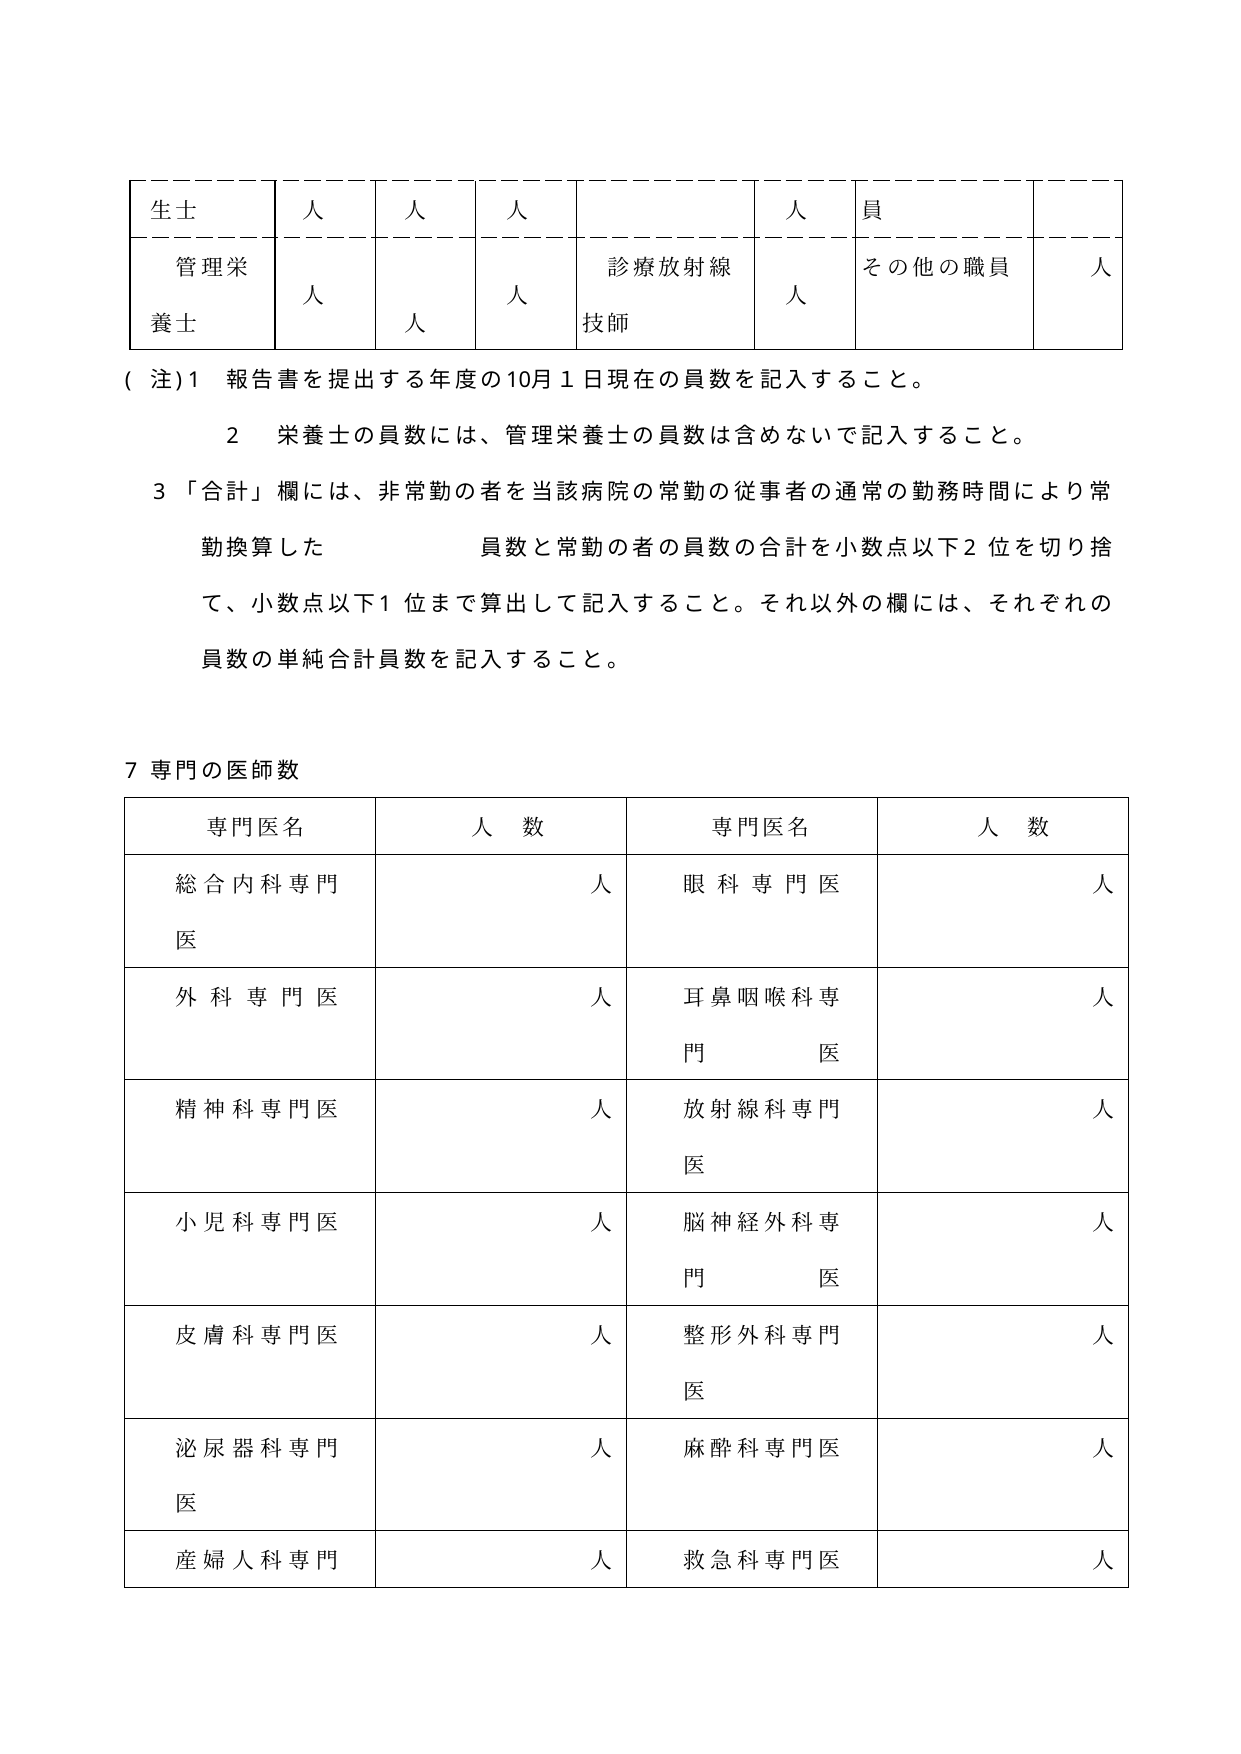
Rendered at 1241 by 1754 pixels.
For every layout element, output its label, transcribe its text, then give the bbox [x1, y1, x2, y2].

table_header 専門医名 [125, 798, 375, 854]
table_cell 放射線科専門医 [627, 1080, 877, 1192]
table_cell 人 [376, 180, 475, 237]
table_cell その他の職員 [856, 237, 1033, 349]
table_cell 精神科専門医 [125, 1080, 375, 1192]
table_cell 人 [878, 1306, 1128, 1417]
table_cell 人 [755, 180, 855, 237]
table_cell 人 [878, 1531, 1128, 1587]
text 3 「合計」欄には、非常勤の者を当該病院の常勤の従事者の通常の勤務時間により常勤換算した 員数と常勤の者の員数の合計を小数点以下2位を切り捨て、小数点以下1位まで算出して記入すること。それ以外の欄には、それぞれの員数の単純合計員数を記入すること。 [124, 462, 1116, 685]
table_cell 皮膚科専門医 [125, 1306, 375, 1417]
text 7 専門の医師数 [124, 741, 1116, 797]
table_cell 総合内科専門医 [125, 855, 375, 967]
table_header 人 数 [878, 798, 1128, 854]
table_cell 事 務 職 員 [856, 180, 1033, 237]
table_cell 人 [376, 237, 475, 349]
table_cell 管理栄養士 [131, 237, 274, 349]
table_cell 脳神経外科専門医 [627, 1193, 877, 1305]
table_cell 人 [376, 855, 626, 967]
table_cell 産婦人科専門医 [125, 1531, 375, 1587]
table_cell 人 [376, 1419, 626, 1530]
table_cell 人 [276, 237, 375, 349]
table_cell 麻酔科専門医 [627, 1419, 877, 1530]
table_cell 人 [376, 1531, 626, 1587]
table_cell 救急科専門医 [627, 1531, 877, 1587]
text (注) 1 報告書を提出する年度の10月１日現在の員数を記入すること。 [124, 350, 1116, 406]
table_cell 人 [1034, 180, 1122, 237]
table_cell 人 [476, 237, 576, 349]
table_cell 小児科専門医 [125, 1193, 375, 1305]
table_cell 人 [878, 1193, 1128, 1305]
table_cell 人 [276, 180, 375, 237]
table_cell 人 [878, 855, 1128, 967]
table_cell 人 [376, 968, 626, 1079]
table_cell 整形外科専門医 [627, 1306, 877, 1417]
table_cell 人 [878, 1080, 1128, 1192]
table_cell 人 [755, 237, 855, 349]
table_cell 人 [1034, 237, 1122, 349]
table_header 専門医名 [627, 798, 877, 854]
table_cell 眼科専門医 [627, 855, 877, 967]
table_cell 人 [376, 1080, 626, 1192]
text 2 栄養士の員数には、管理栄養士の員数は含めないで記入すること。 [124, 406, 1116, 462]
table_cell 泌尿器科専門医 [125, 1419, 375, 1530]
table_cell 歯科技工士 [577, 180, 754, 237]
table_cell 人 [476, 180, 576, 237]
table_cell 診療放射線技師 [577, 237, 754, 349]
table_cell 人 [376, 1193, 626, 1305]
table_cell 人 [878, 1419, 1128, 1530]
table_cell 歯科衛生士 [131, 180, 274, 237]
table_cell 人 [878, 968, 1128, 1079]
table_header 人 数 [376, 798, 626, 854]
table_cell 外科専門医 [125, 968, 375, 1079]
table_cell 人 [376, 1306, 626, 1417]
table_cell 耳鼻咽喉科専門医 [627, 968, 877, 1079]
